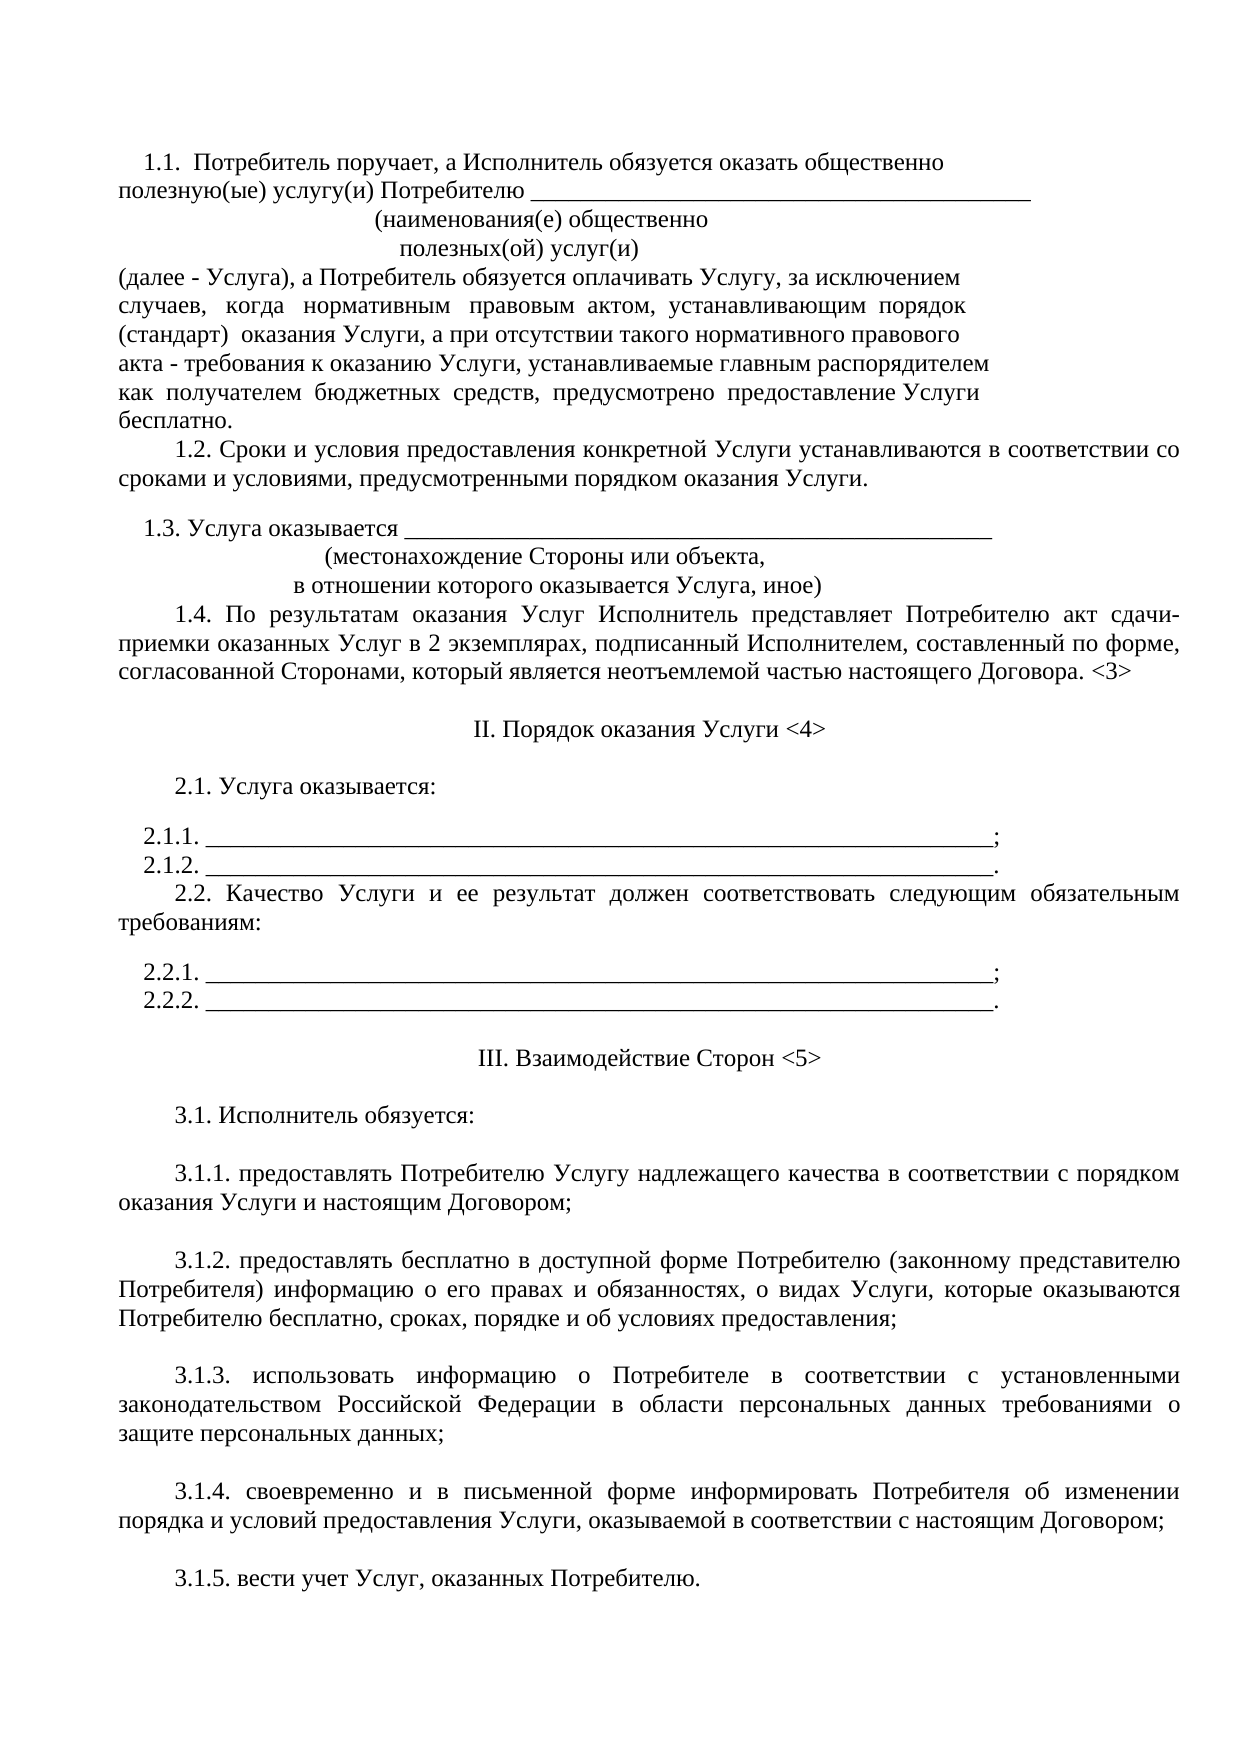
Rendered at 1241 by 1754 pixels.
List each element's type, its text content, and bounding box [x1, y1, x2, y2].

text 3.1. Исполнитель обязуется: [118, 1101, 1181, 1129]
text 3.1.1. предоставлять Потребителю Услугу надлежащего качества в соответствии с порядком оказания Услуги и настоящим Договором; [118, 1158, 1181, 1216]
text 2.1.1. _______________________________________________________________; [118, 821, 1181, 850]
text акта - требования к оказанию Услуги, устанавливаемые главным распорядителем [118, 348, 1181, 377]
text как получателем бюджетных средств, предусмотрено предоставление Услуги [118, 377, 1181, 406]
text 1.4. По результатам оказания Услуг Исполнитель представляет Потребителю акт сдачи-приемки оказанных Услуг в 2 экземплярах, подписанный Исполнителем, составленный по форме, согласованной Сторонами, который является неотъемлемой частью настоящего Договора. <3> [118, 599, 1181, 685]
text (наименования(е) общественно [118, 204, 1181, 233]
text бесплатно. [118, 406, 1181, 434]
text в отношении которого оказывается Услуга, иное) [118, 570, 1181, 599]
text 3.1.5. вести учет Услуг, оказанных Потребителю. [118, 1563, 1181, 1591]
text 1.2. Сроки и условия предоставления конкретной Услуги устанавливаются в соответствии со сроками и условиями, предусмотренными порядком оказания Услуги. [118, 434, 1181, 492]
text 3.1.4. своевременно и в письменной форме информировать Потребителя об изменении порядка и условий предоставления Услуги, оказываемой в соответствии с настоящим Договором; [118, 1476, 1181, 1533]
text 2.2.1. _______________________________________________________________; [118, 957, 1181, 986]
text 1.3. Услуга оказывается _______________________________________________ [118, 513, 1181, 541]
text 2.1. Услуга оказывается: [118, 771, 1181, 800]
text 2.2.2. _______________________________________________________________. [118, 986, 1181, 1014]
text полезных(ой) услуг(и) [118, 233, 1181, 262]
text II. Порядок оказания Услуги <4> [118, 714, 1181, 743]
text 2.2. Качество Услуги и ее результат должен соответствовать следующим обязательным требованиям: [118, 878, 1181, 936]
text (местонахождение Стороны или объекта, [118, 541, 1181, 570]
text полезную(ые) услугу(и) Потребителю ________________________________________ [118, 176, 1181, 204]
text случаев, когда нормативным правовым актом, устанавливающим порядок [118, 291, 1181, 319]
text III. Взаимодействие Сторон <5> [118, 1043, 1181, 1072]
text (стандарт) оказания Услуги, а при отсутствии такого нормативного правового [118, 319, 1181, 348]
text 2.1.2. _______________________________________________________________. [118, 850, 1181, 878]
text 3.1.2. предоставлять бесплатно в доступной форме Потребителю (законному представителю Потребителя) информацию о его правах и обязанностях, о видах Услуги, которые оказываются Потребителю бесплатно, сроках, порядке и об условиях предоставления; [118, 1245, 1181, 1331]
text 1.1. Потребитель поручает, а Исполнитель обязуется оказать общественно [118, 147, 1181, 176]
text (далее - Услуга), а Потребитель обязуется оплачивать Услугу, за исключением [118, 262, 1181, 291]
text 3.1.3. использовать информацию о Потребителе в соответствии с установленными законодательством Российской Федерации в области персональных данных требованиями о защите персональных данных; [118, 1361, 1181, 1447]
